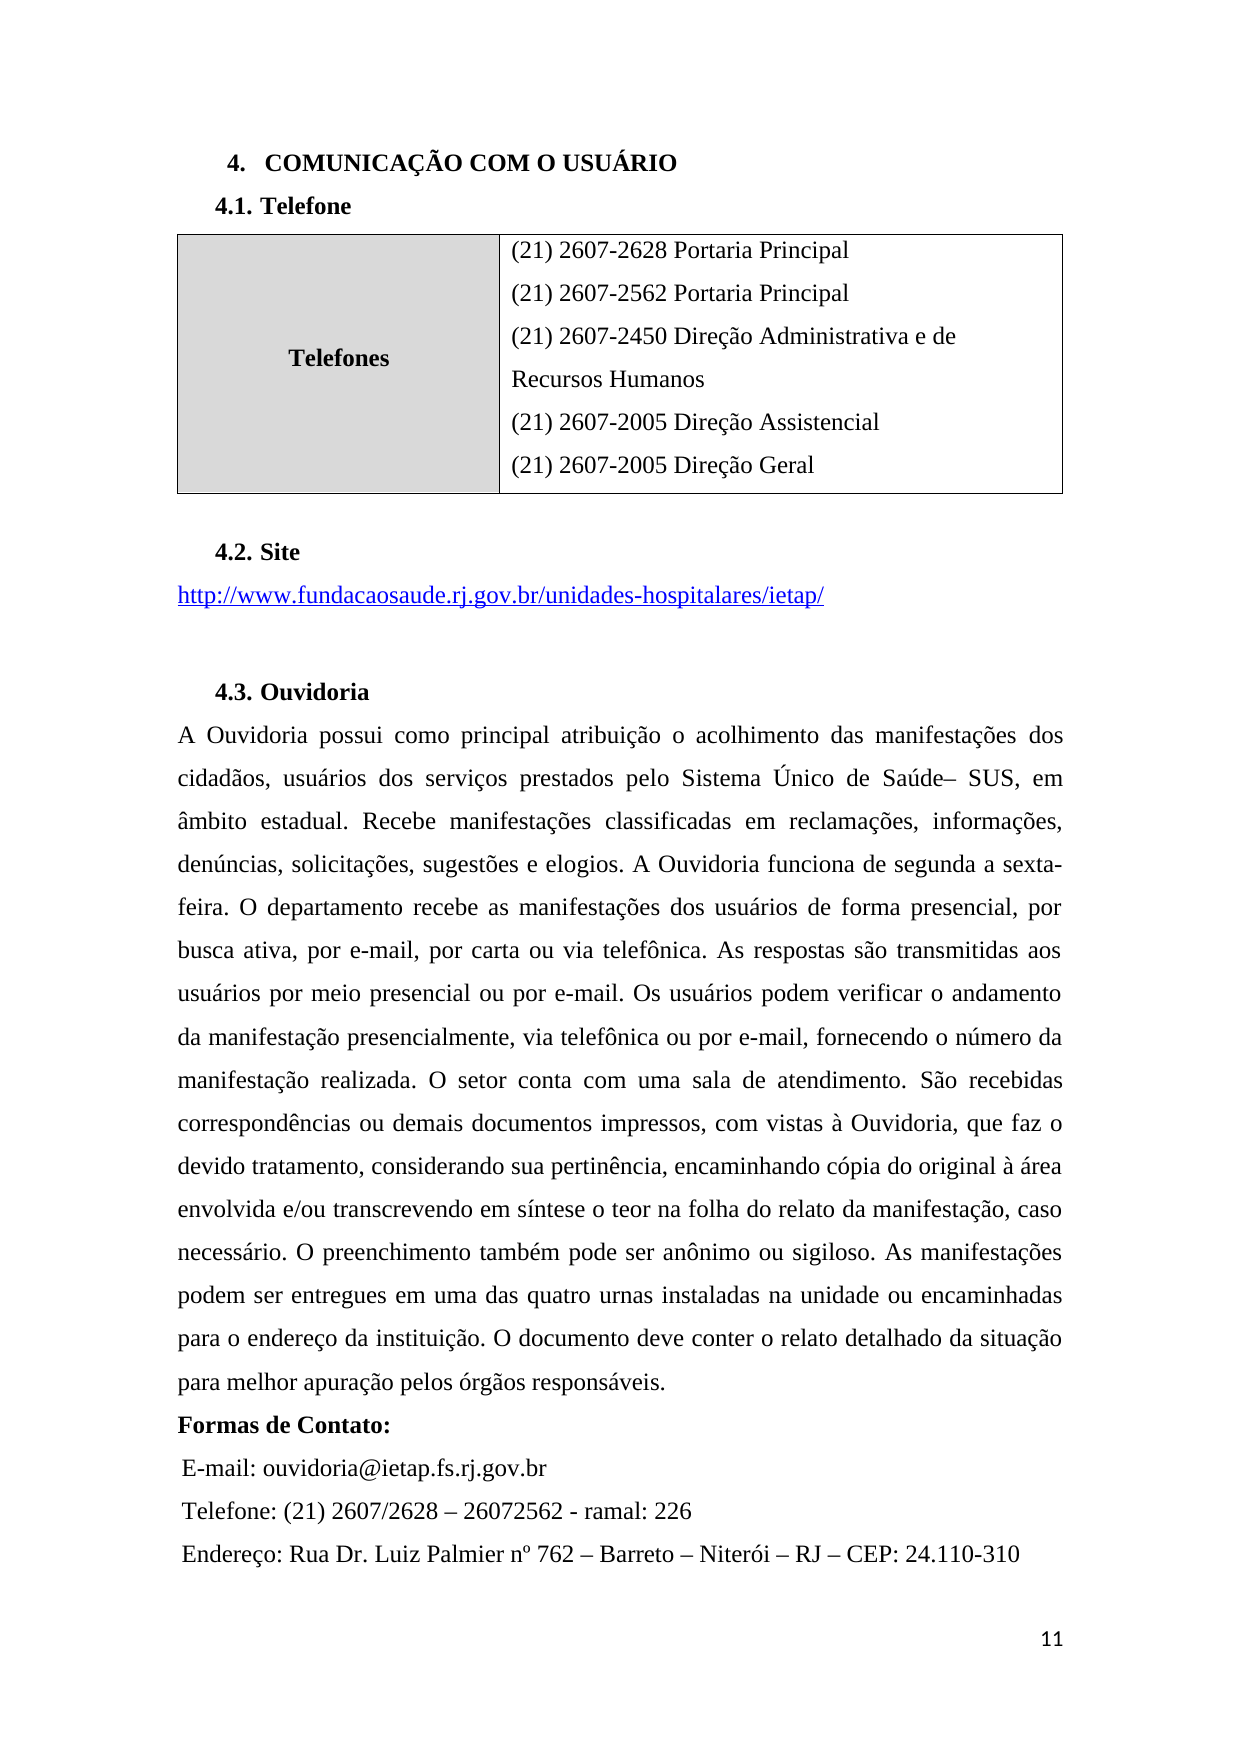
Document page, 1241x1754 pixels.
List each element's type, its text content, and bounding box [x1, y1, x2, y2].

table_header Telefones [178, 235, 499, 492]
text Telefone: (21) 2607/2628 – 26072562 - ramal: 226 [177, 1496, 1055, 1525]
text http://www.fundacaosaude.rj.gov.br/unidades-hospitalares/ietap/ [177, 580, 1063, 608]
text E-mail: ouvidoria@ietap.fs.rj.gov.br [177, 1453, 1055, 1482]
list COMUNICAÇÃO COM O USUÁRIO [227, 148, 1063, 176]
list Site [215, 537, 1063, 565]
text Endereço: Rua Dr. Luiz Palmier nº 762 – Barreto – Niterói – RJ – CEP: 24.110-310 [177, 1539, 1055, 1568]
list Telefone [215, 191, 1063, 219]
list Ouvidoria [215, 677, 1063, 705]
text A Ouvidoria possui como principal atribuição o acolhimento das manifestações dos cidadãos, usuários dos serviços prestados pelo Sistema Único de Saúde– SUS, em âmbito estadual. Recebe manifestações classificadas em reclamações, informações, denúncias, solicitações, sugestões e elogios. A Ouvidoria funciona de segunda a sexta-feira. O departamento recebe as manifestações dos usuários de forma presencial, por busca ativa, por e-mail, por carta ou via telefônica. As respostas são transmitidas aos usuários por meio presencial ou por e-mail. Os usuários podem verificar o andamento da manifestação presencialmente, via telefônica ou por e-mail, fornecendo o número da manifestação realizada. O setor conta com uma sala de atendimento. São recebidas correspondências ou demais documentos impressos, com vistas à Ouvidoria, que faz o devido tratamento, considerando sua pertinência, encaminhando cópia do original à área envolvida e/ou transcrevendo em síntese o teor na folha do relato da manifestação, caso necessário. O preenchimento também pode ser anônimo ou sigiloso. As manifestações podem ser entregues em uma das quatro urnas instaladas na unidade ou encaminhadas para o endereço da instituição. O documento deve conter o relato detalhado da situação para melhor apuração pelos órgãos responsáveis. [177, 720, 1063, 1395]
text Formas de Contato: [177, 1410, 1055, 1438]
table_header (21) 2607-2628 Portaria Principal (21) 2607-2562 Portaria Principal (21) 2607-2450 Direção Administrativa e de Recursos Humanos (21) 2607-2005 Direção Assistencial (21) 2607-2005 Direção Geral [500, 235, 1062, 492]
